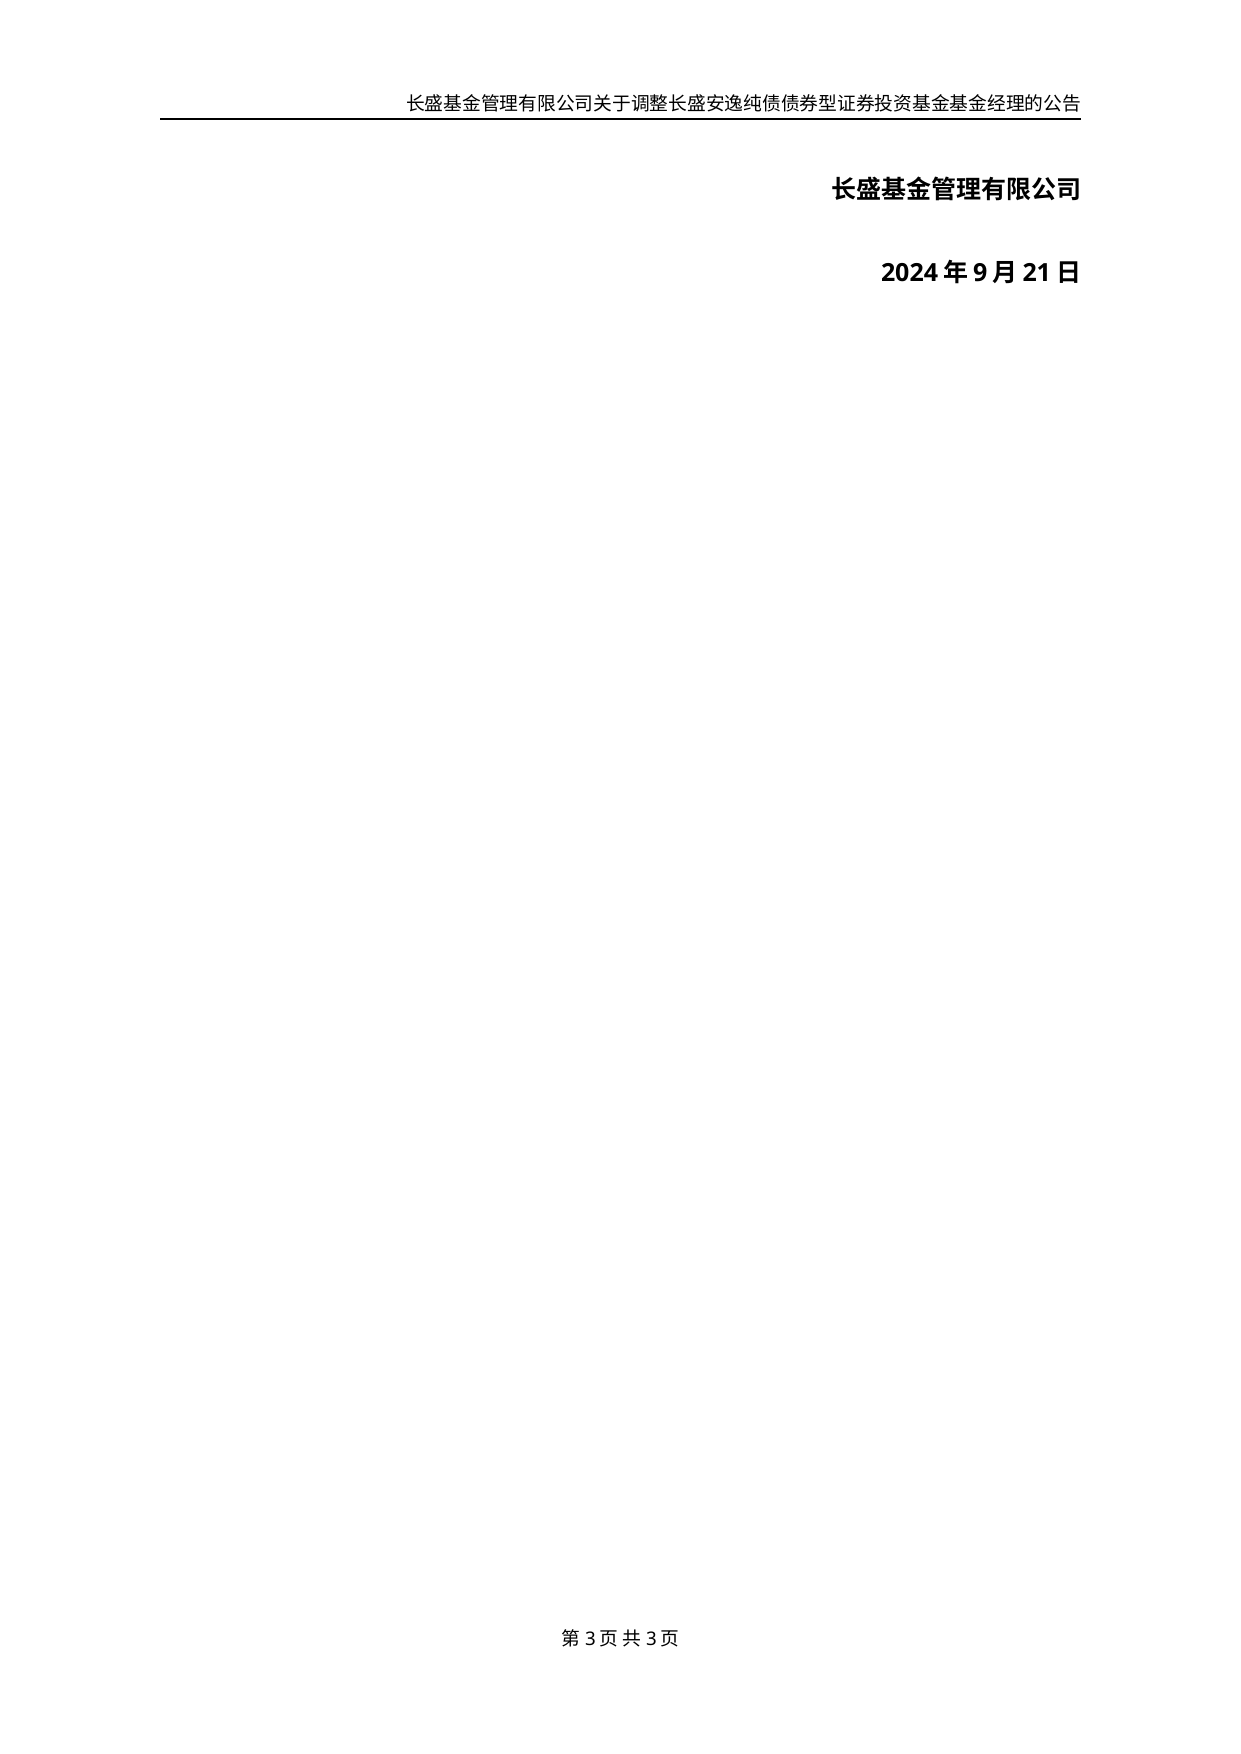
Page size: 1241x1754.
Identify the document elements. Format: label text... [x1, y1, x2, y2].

text 2024年9月21日 [159, 238, 1081, 303]
text 长盛基金管理有限公司 [159, 155, 1081, 220]
